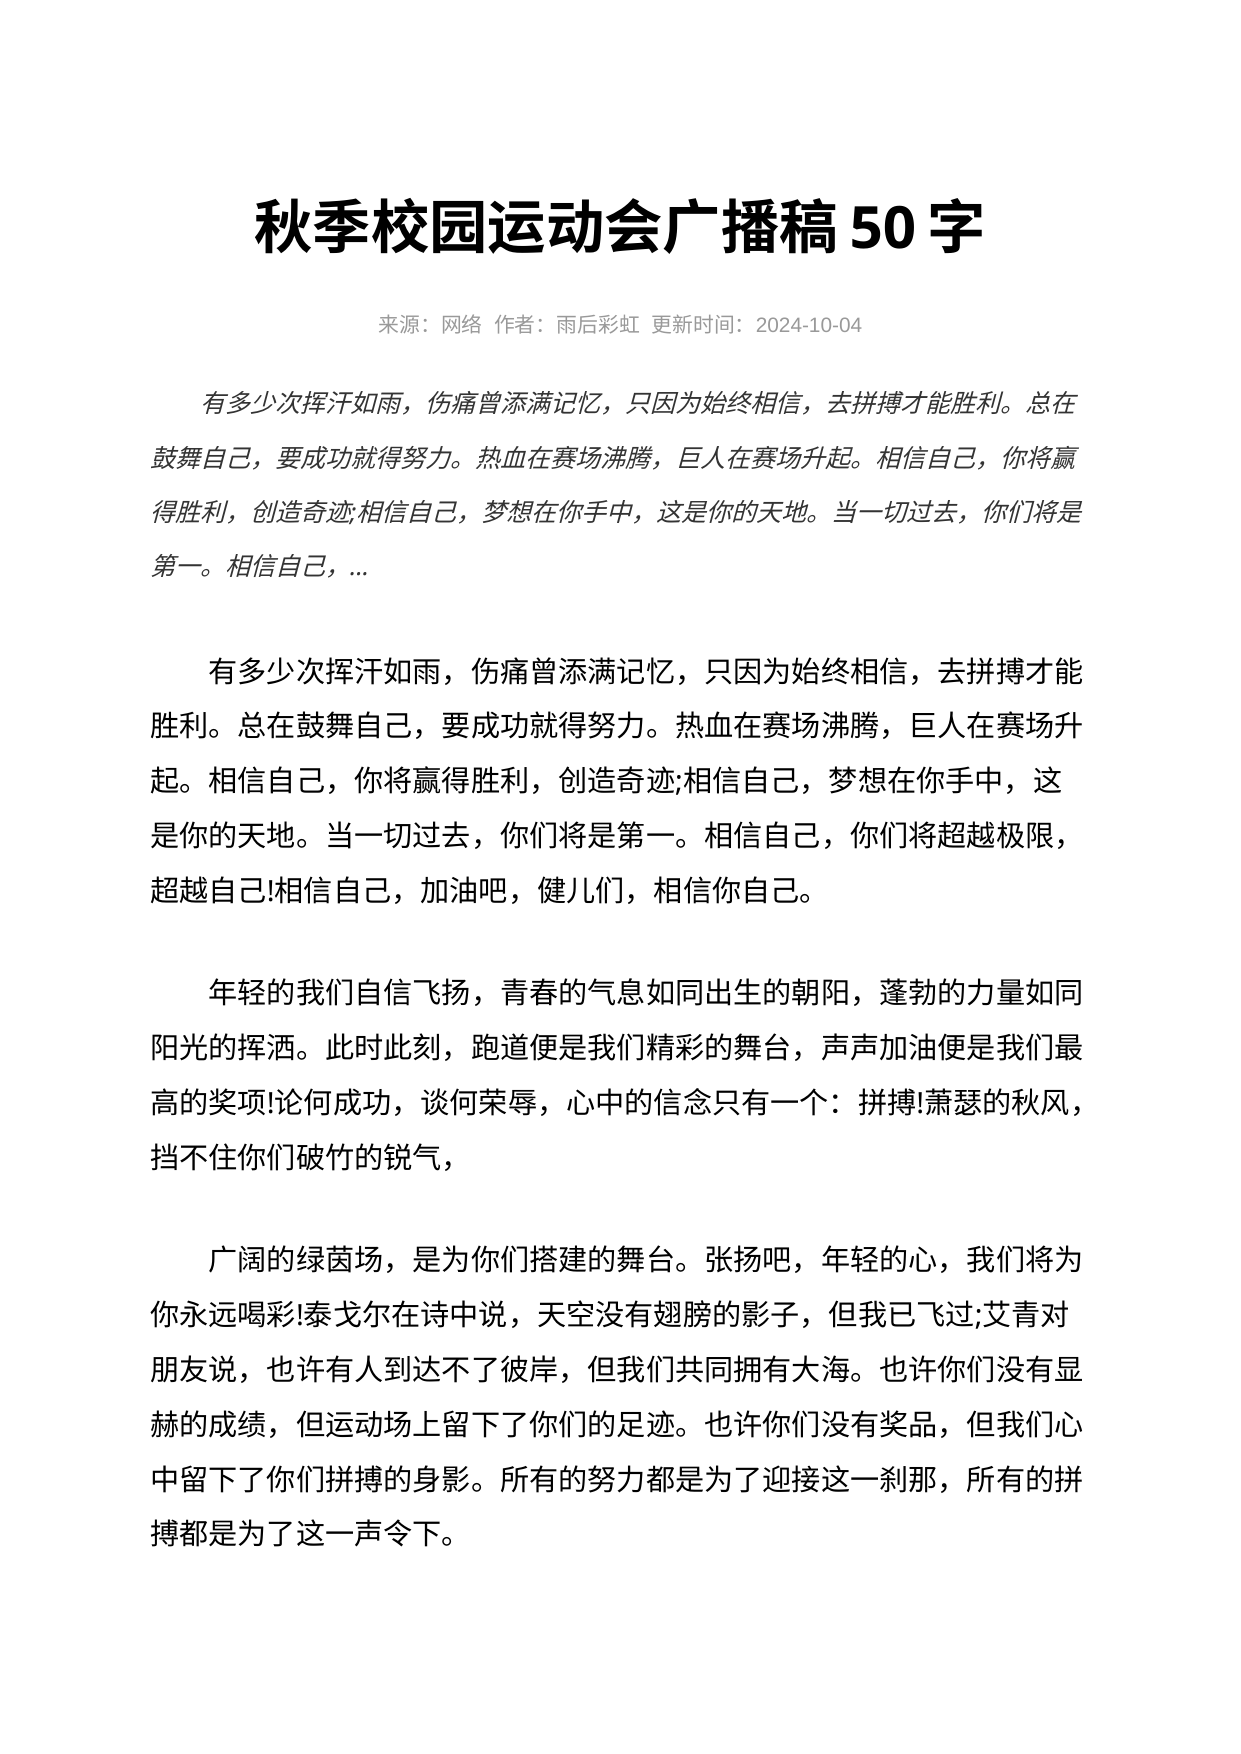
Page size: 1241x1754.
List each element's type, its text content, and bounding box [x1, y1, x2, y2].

text 广阔的绿茵场，是为你们搭建的舞台。张扬吧，年轻的心，我们将为你永远喝彩!泰戈尔在诗中说，天空没有翅膀的影子，但我已飞过;艾青对朋友说，也许有人到达不了彼岸，但我们共同拥有大海。也许你们没有显赫的成绩，但运动场上留下了你们的足迹。也许你们没有奖品，但我们心中留下了你们拼搏的身影。所有的努力都是为了迎接这一刹那，所有的拼搏都是为了这一声令下。 [150, 1236, 1090, 1553]
text 有多少次挥汗如雨，伤痛曾添满记忆，只因为始终相信，去拼搏才能胜利。总在鼓舞自己，要成功就得努力。热血在赛场沸腾，巨人在赛场升起。相信自己，你将赢得胜利，创造奇迹;相信自己，梦想在你手中，这是你的天地。当一切过去，你们将是第一。相信自己，... [150, 384, 1090, 583]
text 来源：网络 作者：雨后彩虹 更新时间：2024-10-04 [150, 313, 1090, 337]
text 年轻的我们自信飞扬，青春的气息如同出生的朝阳，蓬勃的力量如同阳光的挥洒。此时此刻，跑道便是我们精彩的舞台，声声加油便是我们最高的奖项!论何成功，谈何荣辱，心中的信念只有一个：拼搏!萧瑟的秋风，挡不住你们破竹的锐气， [150, 970, 1090, 1177]
subtitle 秋季校园运动会广播稿50字 [150, 181, 1090, 266]
text 有多少次挥汗如雨，伤痛曾添满记忆，只因为始终相信，去拼搏才能胜利。总在鼓舞自己，要成功就得努力。热血在赛场沸腾，巨人在赛场升起。相信自己，你将赢得胜利，创造奇迹;相信自己，梦想在你手中，这是你的天地。当一切过去，你们将是第一。相信自己，你们将超越极限，超越自己!相信自己，加油吧，健儿们，相信你自己。 [150, 648, 1090, 910]
